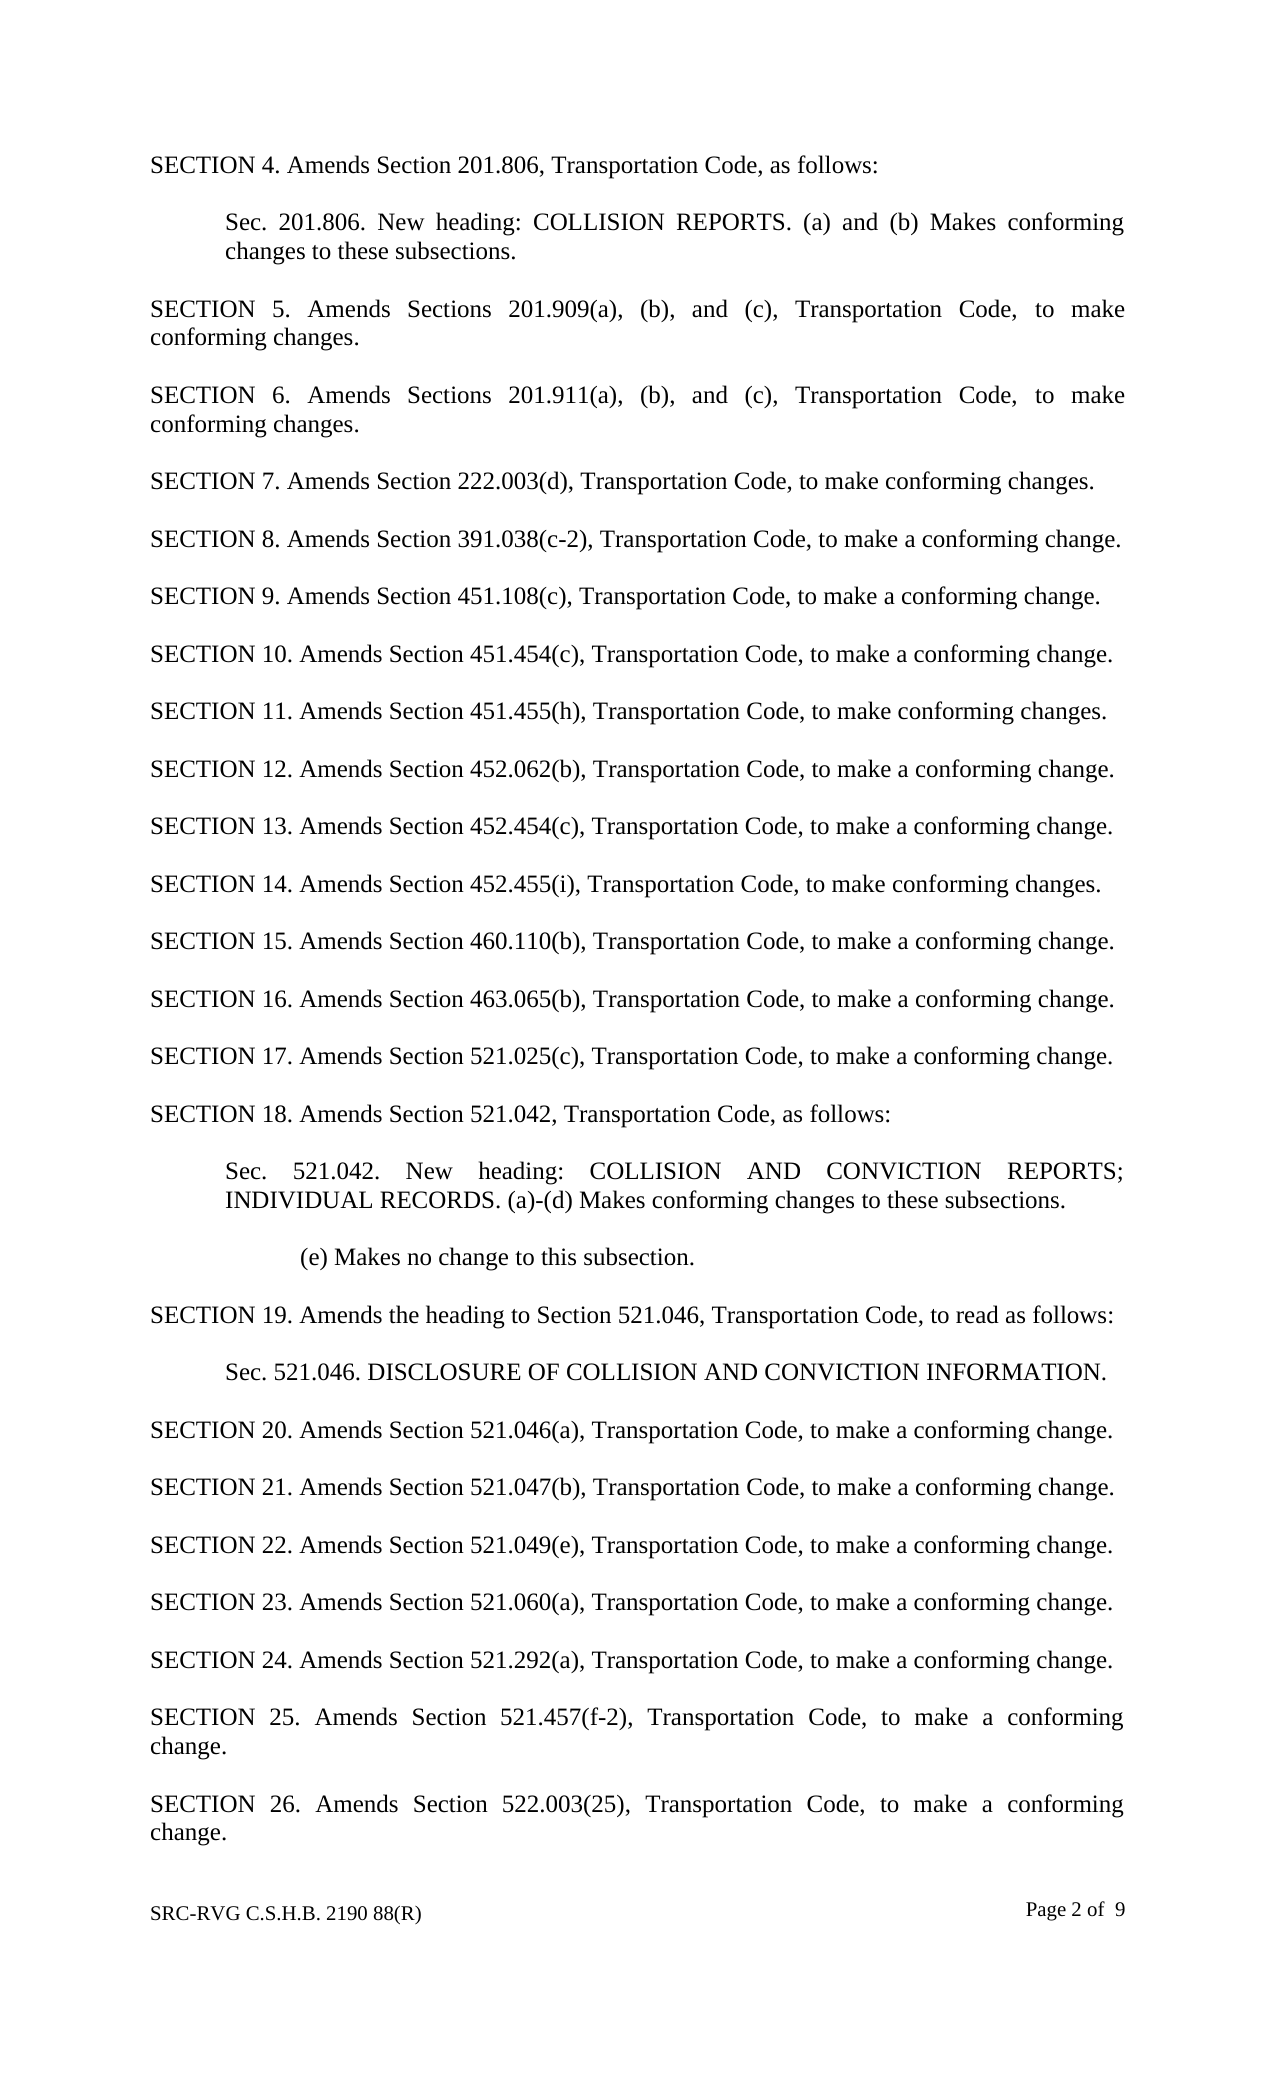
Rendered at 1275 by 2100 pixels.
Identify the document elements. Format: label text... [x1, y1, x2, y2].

text Sec. 201.806. New heading: COLLISION REPORTS. (a) and (b) Makes conforming changes to these subsections. [225, 207, 1125, 265]
text SECTION 9. Amends Section 451.108(c), Transportation Code, to make a conforming change. [150, 581, 1125, 610]
text SECTION 25. Amends Section 521.457(f-2), Transportation Code, to make a conforming change. [150, 1702, 1125, 1760]
text SECTION 4. Amends Section 201.806, Transportation Code, as follows: [150, 150, 1125, 207]
text SECTION 23. Amends Section 521.060(a), Transportation Code, to make a conforming change. [150, 1587, 1125, 1616]
text SECTION 10. Amends Section 451.454(c), Transportation Code, to make a conforming change. [150, 639, 1125, 667]
text SECTION 24. Amends Section 521.292(a), Transportation Code, to make a conforming change. [150, 1645, 1125, 1674]
text SECTION 11. Amends Section 451.455(h), Transportation Code, to make conforming changes. [150, 696, 1125, 725]
text SECTION 20. Amends Section 521.046(a), Transportation Code, to make a conforming change. [150, 1415, 1125, 1444]
text SECTION 14. Amends Section 452.455(i), Transportation Code, to make conforming changes. [150, 869, 1125, 897]
text SECTION 16. Amends Section 463.065(b), Transportation Code, to make a conforming change. [150, 984, 1125, 1012]
text SECTION 12. Amends Section 452.062(b), Transportation Code, to make a conforming change. [150, 754, 1125, 782]
text SECTION 21. Amends Section 521.047(b), Transportation Code, to make a conforming change. [150, 1472, 1125, 1501]
text SECTION 5. Amends Sections 201.909(a), (b), and (c), Transportation Code, to make conforming changes. [150, 294, 1125, 351]
text SECTION 26. Amends Section 522.003(25), Transportation Code, to make a conforming change. [150, 1789, 1125, 1846]
text SECTION 7. Amends Section 222.003(d), Transportation Code, to make conforming changes. [150, 466, 1125, 495]
text (e) Makes no change to this subsection. [300, 1242, 1125, 1271]
text SECTION 15. Amends Section 460.110(b), Transportation Code, to make a conforming change. [150, 926, 1125, 955]
text SECTION 6. Amends Sections 201.911(a), (b), and (c), Transportation Code, to make conforming changes. [150, 380, 1125, 437]
text SECTION 22. Amends Section 521.049(e), Transportation Code, to make a conforming change. [150, 1530, 1125, 1559]
text SECTION 13. Amends Section 452.454(c), Transportation Code, to make a conforming change. [150, 811, 1125, 840]
text SECTION 19. Amends the heading to Section 521.046, Transportation Code, to read as follows: [150, 1300, 1125, 1329]
text SECTION 18. Amends Section 521.042, Transportation Code, as follows: [150, 1099, 1125, 1127]
text SECTION 17. Amends Section 521.025(c), Transportation Code, to make a conforming change. [150, 1041, 1125, 1070]
text Sec. 521.046. DISCLOSURE OF COLLISION AND CONVICTION INFORMATION. [225, 1357, 1125, 1386]
text Sec. 521.042. New heading: COLLISION AND CONVICTION REPORTS; INDIVIDUAL RECORDS. (a)-(d) Makes conforming changes to these subsections. [225, 1156, 1125, 1214]
text SECTION 8. Amends Section 391.038(c-2), Transportation Code, to make a conforming change. [150, 524, 1125, 552]
